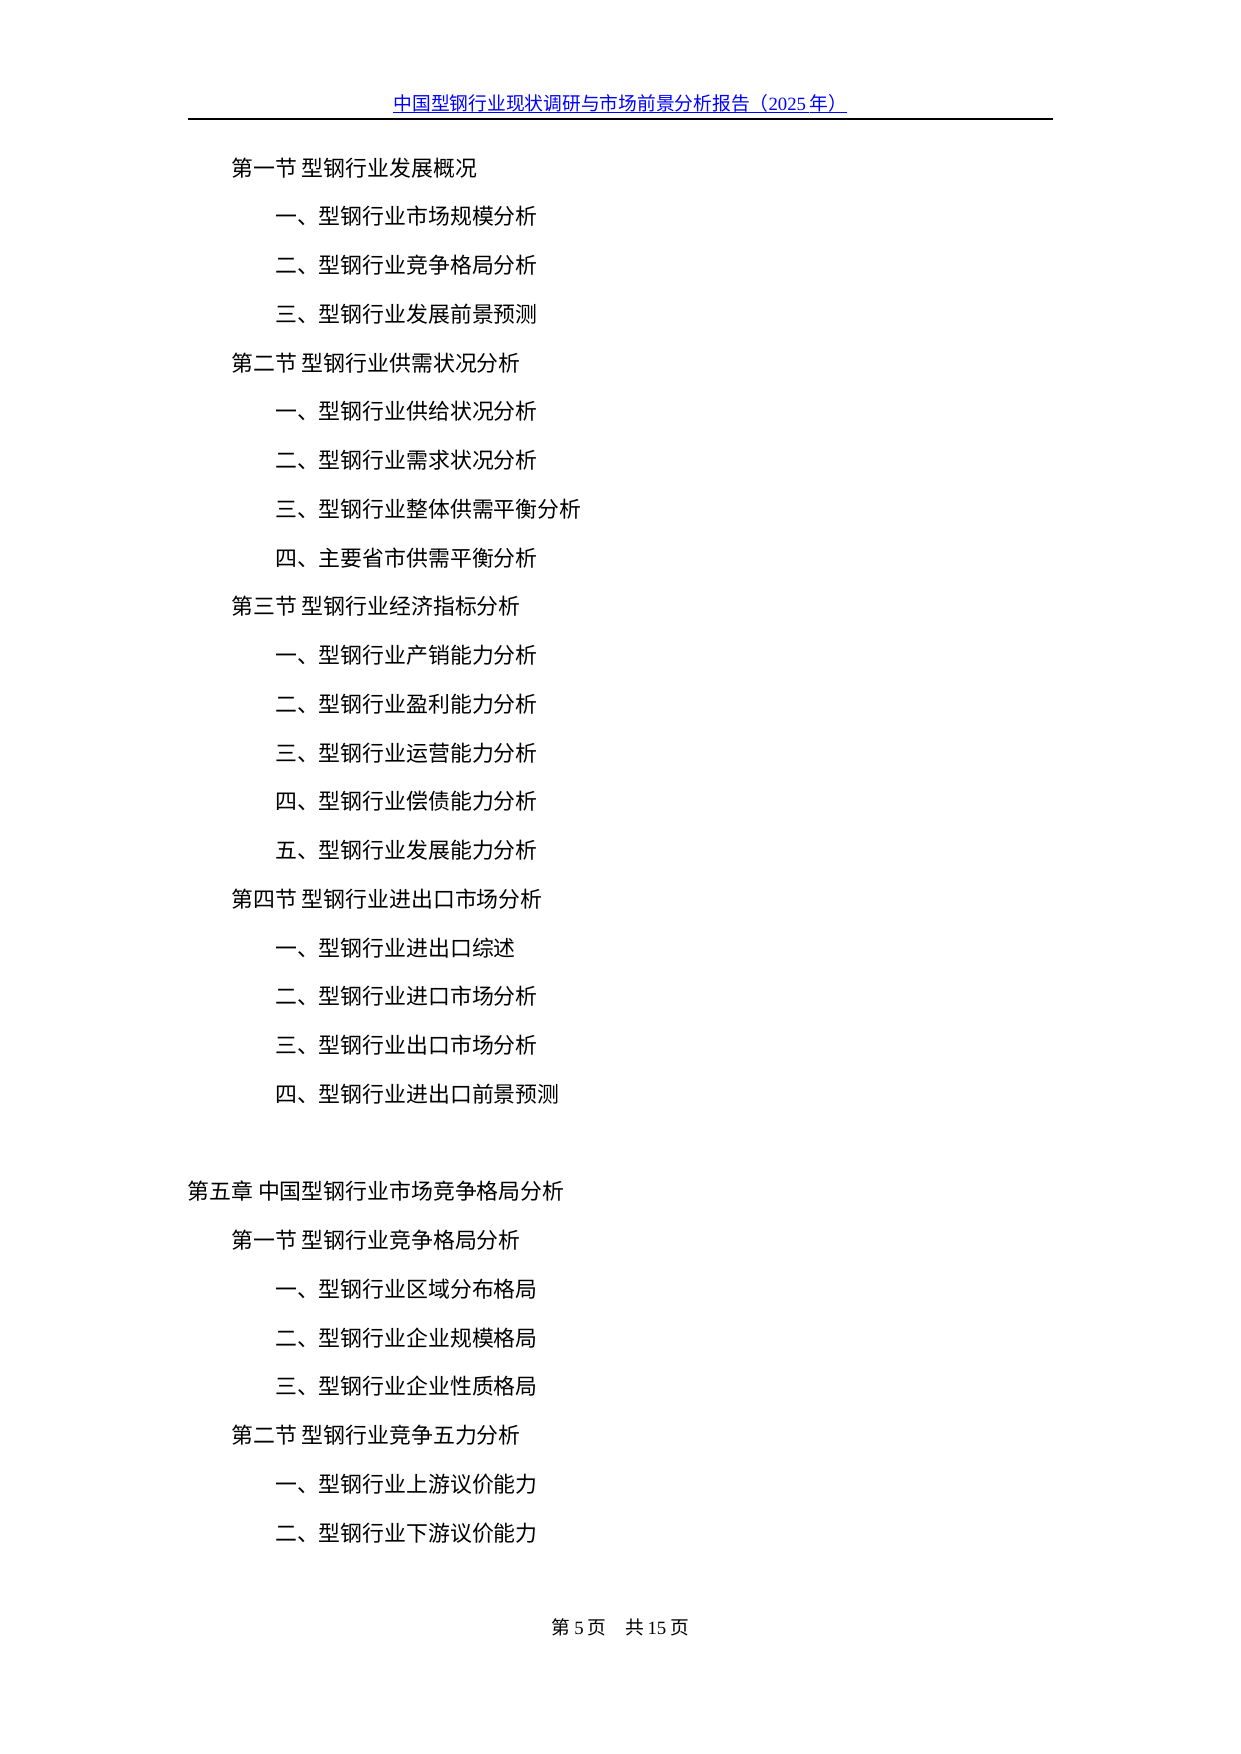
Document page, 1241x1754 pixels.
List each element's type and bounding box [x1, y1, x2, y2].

text [187, 150, 1053, 1548]
